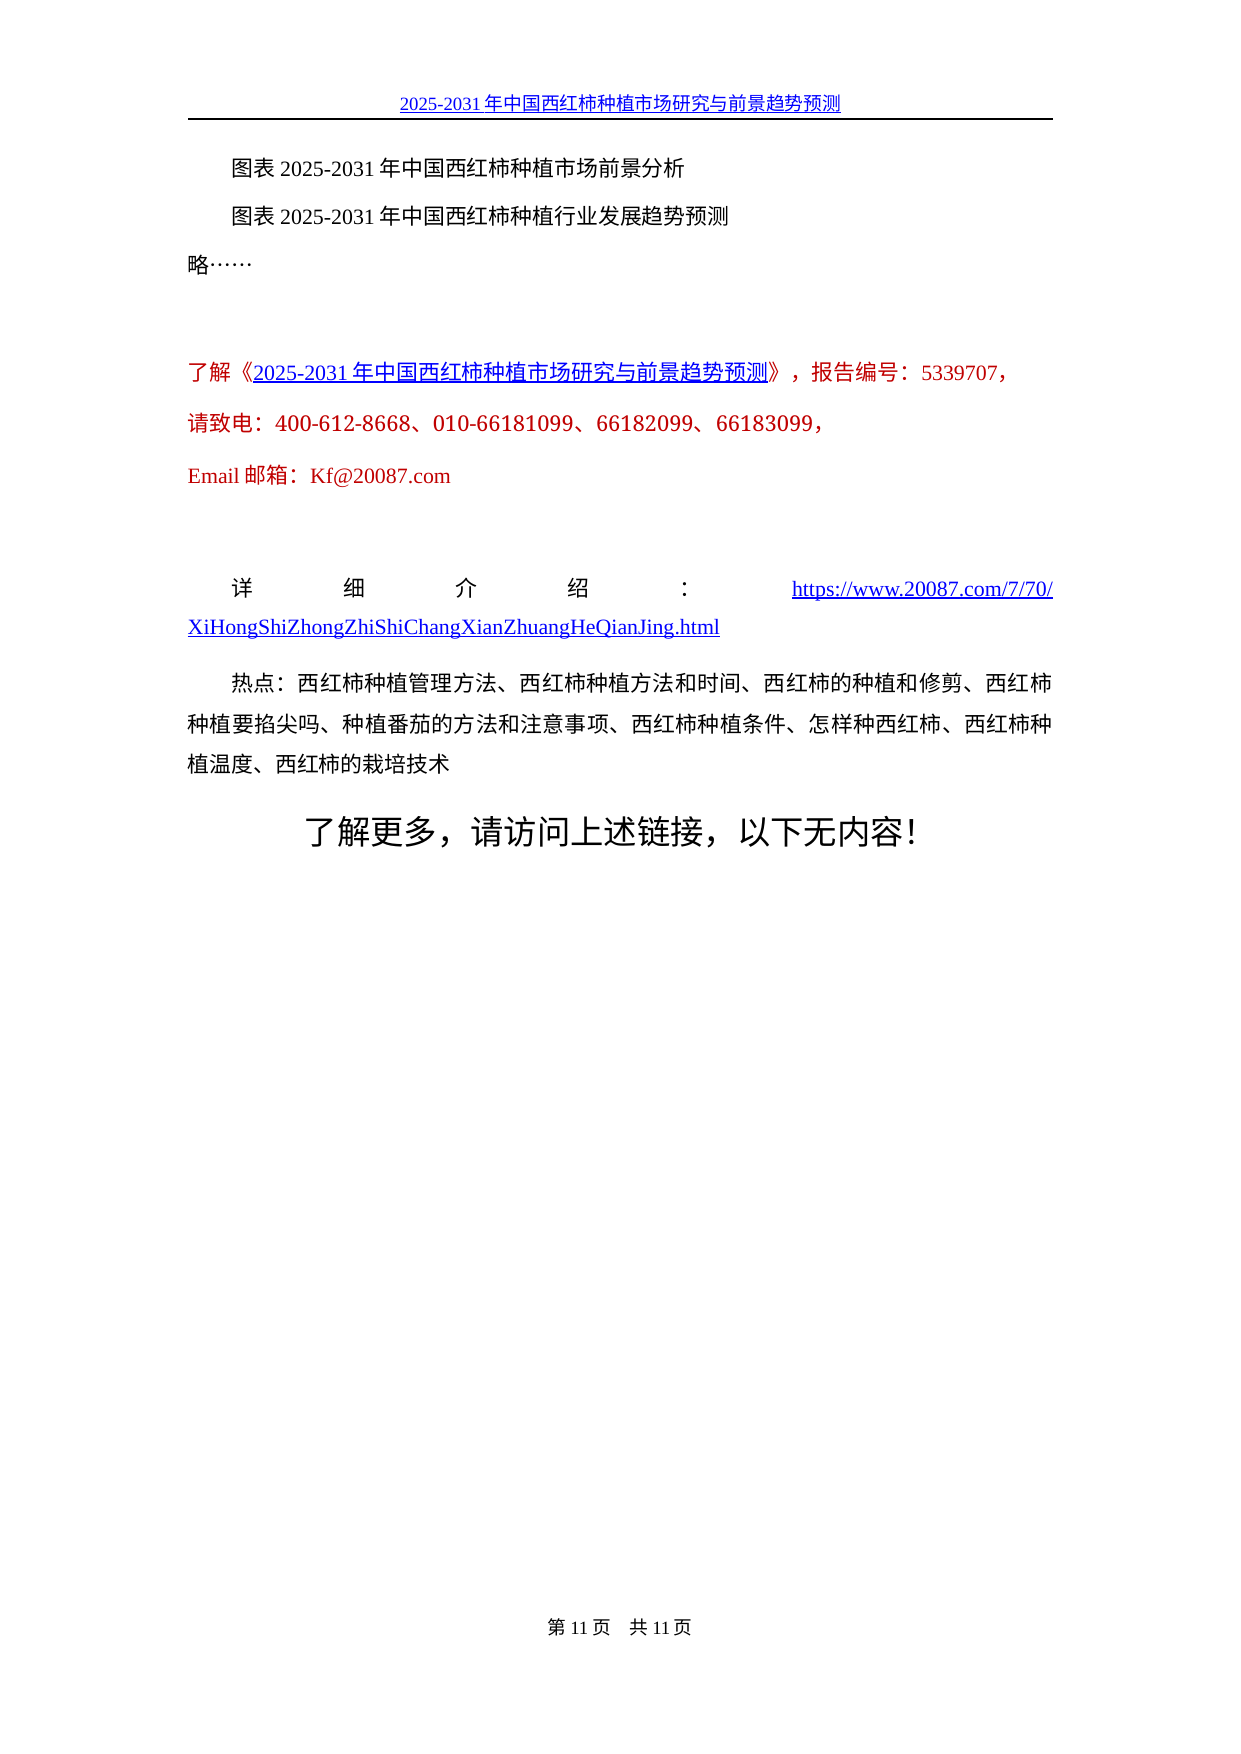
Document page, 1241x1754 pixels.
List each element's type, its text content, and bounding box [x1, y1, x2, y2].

title 了解更多，请访问上述链接，以下无内容！ [187, 797, 1053, 862]
text 详细介绍：https://www.20087.com/7/70/XiHongShiZhongZhiShiChangXianZhuangHeQianJing.html [187, 570, 1053, 643]
text 了解《2025-2031年中国西红柿种植市场研究与前景趋势预测》，报告编号：5339707， [187, 354, 1053, 387]
text Email邮箱：Kf@20087.com [187, 457, 1053, 490]
text 热点：西红柿种植管理方法、西红柿种植方法和时间、西红柿的种植和修剪、西红柿种植要掐尖吗、种植番茄的方法和注意事项、西红柿种植条件、怎样种西红柿、西红柿种植温度、西红柿的栽培技术 [187, 666, 1053, 779]
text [187, 150, 1053, 280]
text 请致电：400-612-8668、010-66181099、66182099、66183099， [187, 406, 1053, 438]
